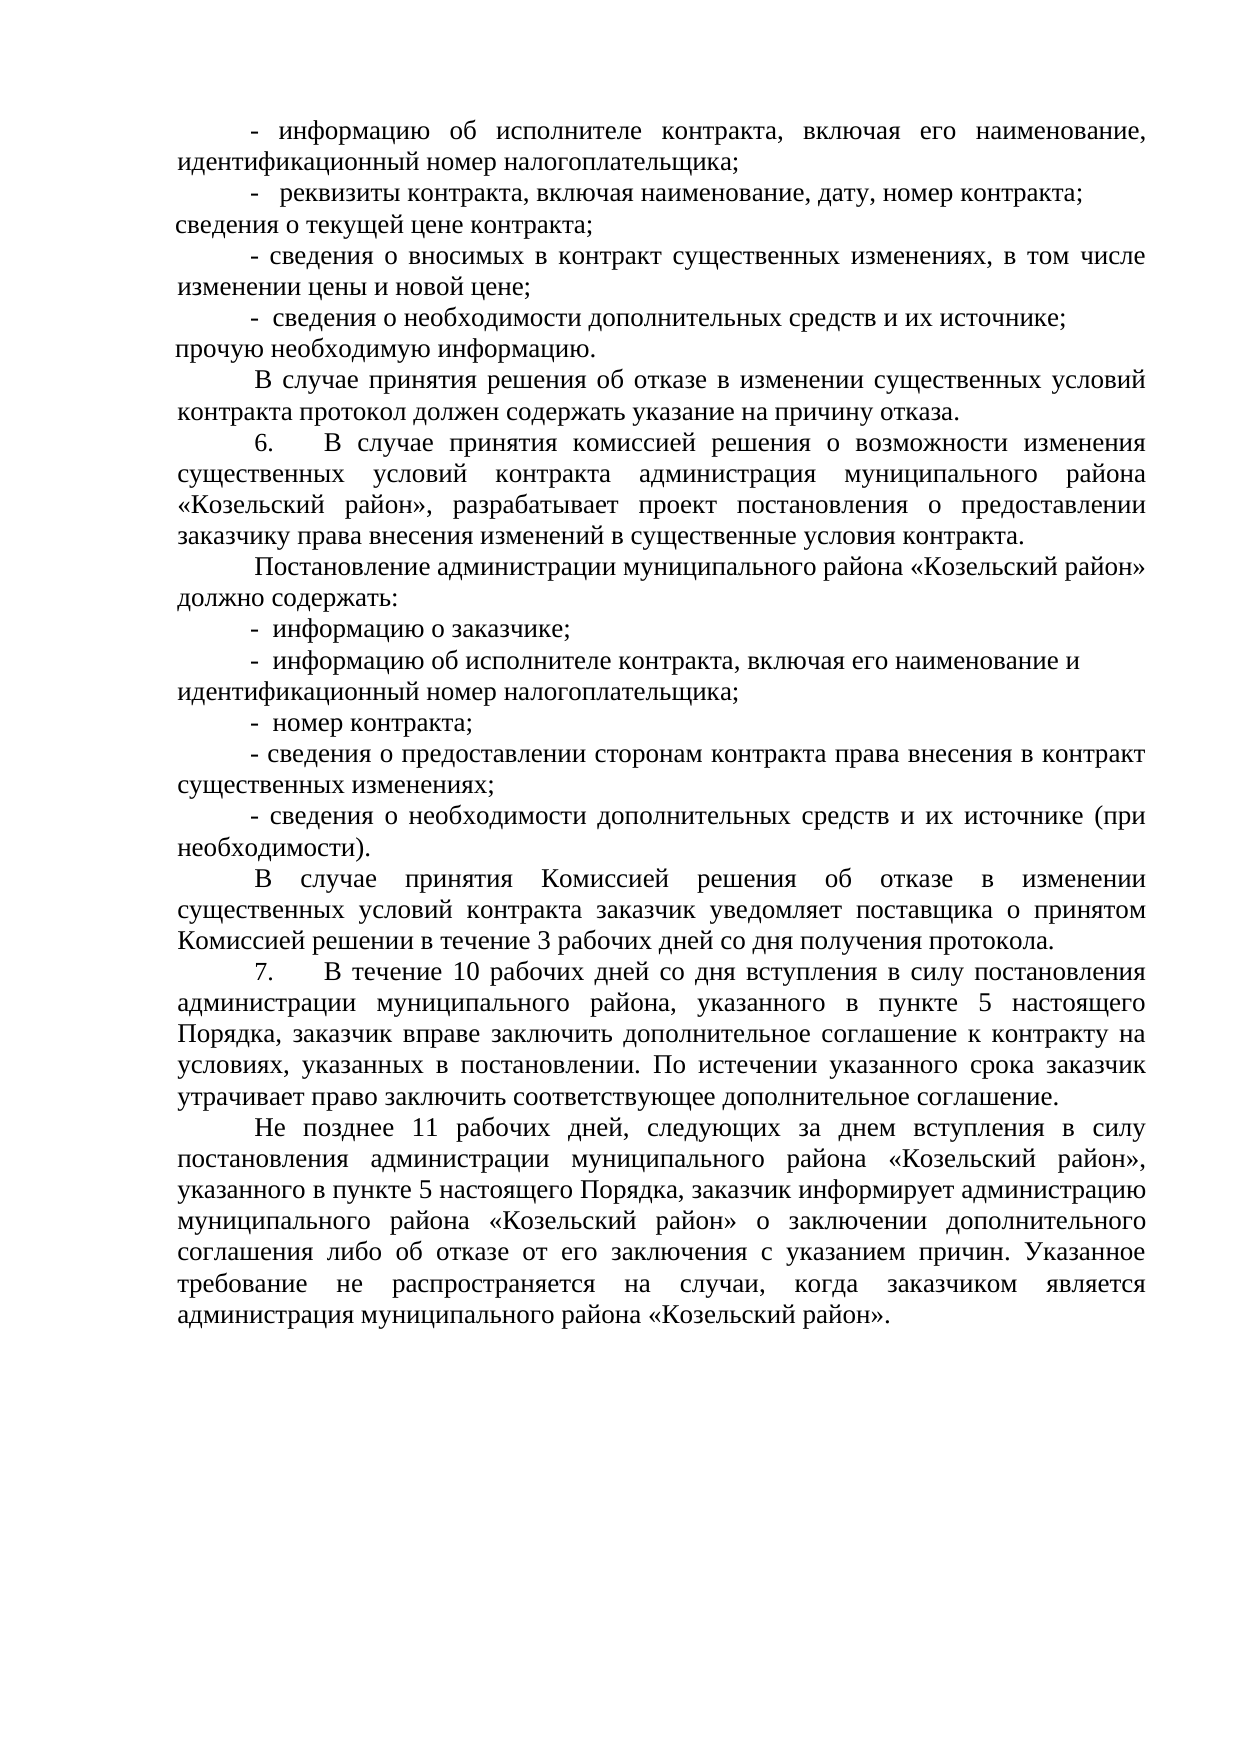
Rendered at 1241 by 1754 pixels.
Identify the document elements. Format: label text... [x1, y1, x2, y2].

text Постановление администрации муниципального района «Козельский район» должно содержать: [177, 551, 1147, 613]
text - реквизиты контракта, включая наименование, дату, номер контракта; сведения о текущей цене контракта; [175, 177, 1147, 239]
text Не позднее 11 рабочих дней, следующих за днем вступления в силу постановления администрации муниципального района «Козельский район», указанного в пункте 5 настоящего Порядка, заказчик информирует администрацию муниципального района «Козельский район» о заключении дополнительного соглашения либо об отказе от его заключения с указанием причин. Указанное требование не распространяется на случаи, когда заказчиком является администрация муниципального района «Козельский район». [177, 1111, 1147, 1329]
text - информацию об исполнителе контракта, включая его наименование, идентификационный номер налогоплательщика; [177, 115, 1147, 177]
text - сведения о предоставлении сторонам контракта права внесения в контракт существенных изменениях; [177, 738, 1147, 800]
text - сведения о необходимости дополнительных средств и их источнике; прочую необходимую информацию. [175, 302, 1147, 364]
text - сведения о вносимых в контракт существенных изменениях, в том числе изменении цены и новой цене; [177, 239, 1147, 302]
text В случае принятия Комиссией решения об отказе в изменении существенных условий контракта заказчик уведомляет поставщика о принятом Комиссией решении в течение 3 рабочих дней со дня получения протокола. [177, 862, 1147, 956]
list В течение 10 рабочих дней со дня вступления в силу постановления администрации муниципального района, указанного в пункте 5 настоящего Порядка, заказчик вправе заключить дополнительное соглашение к контракту на условиях, указанных в постановлении. По истечении указанного срока заказчик утрачивает право заключить соответствующее дополнительное соглашение. [177, 956, 1147, 1111]
list В случае принятия комиссией решения о возможности изменения существенных условий контракта администрация муниципального района «Козельский район», разрабатывает проект постановления о предоставлении заказчику права внесения изменений в существенные условия контракта. [177, 426, 1147, 551]
text - номер контракта; [177, 706, 1147, 738]
text - сведения о необходимости дополнительных средств и их источнике (при необходимости). [177, 800, 1147, 862]
text В случае принятия решения об отказе в изменении существенных условий контракта протокол должен содержать указание на причину отказа. [177, 364, 1147, 426]
text - информацию об исполнителе контракта, включая его наименование и идентификационный номер налогоплательщика; [177, 644, 1147, 706]
text - информацию о заказчике; [175, 613, 1149, 644]
